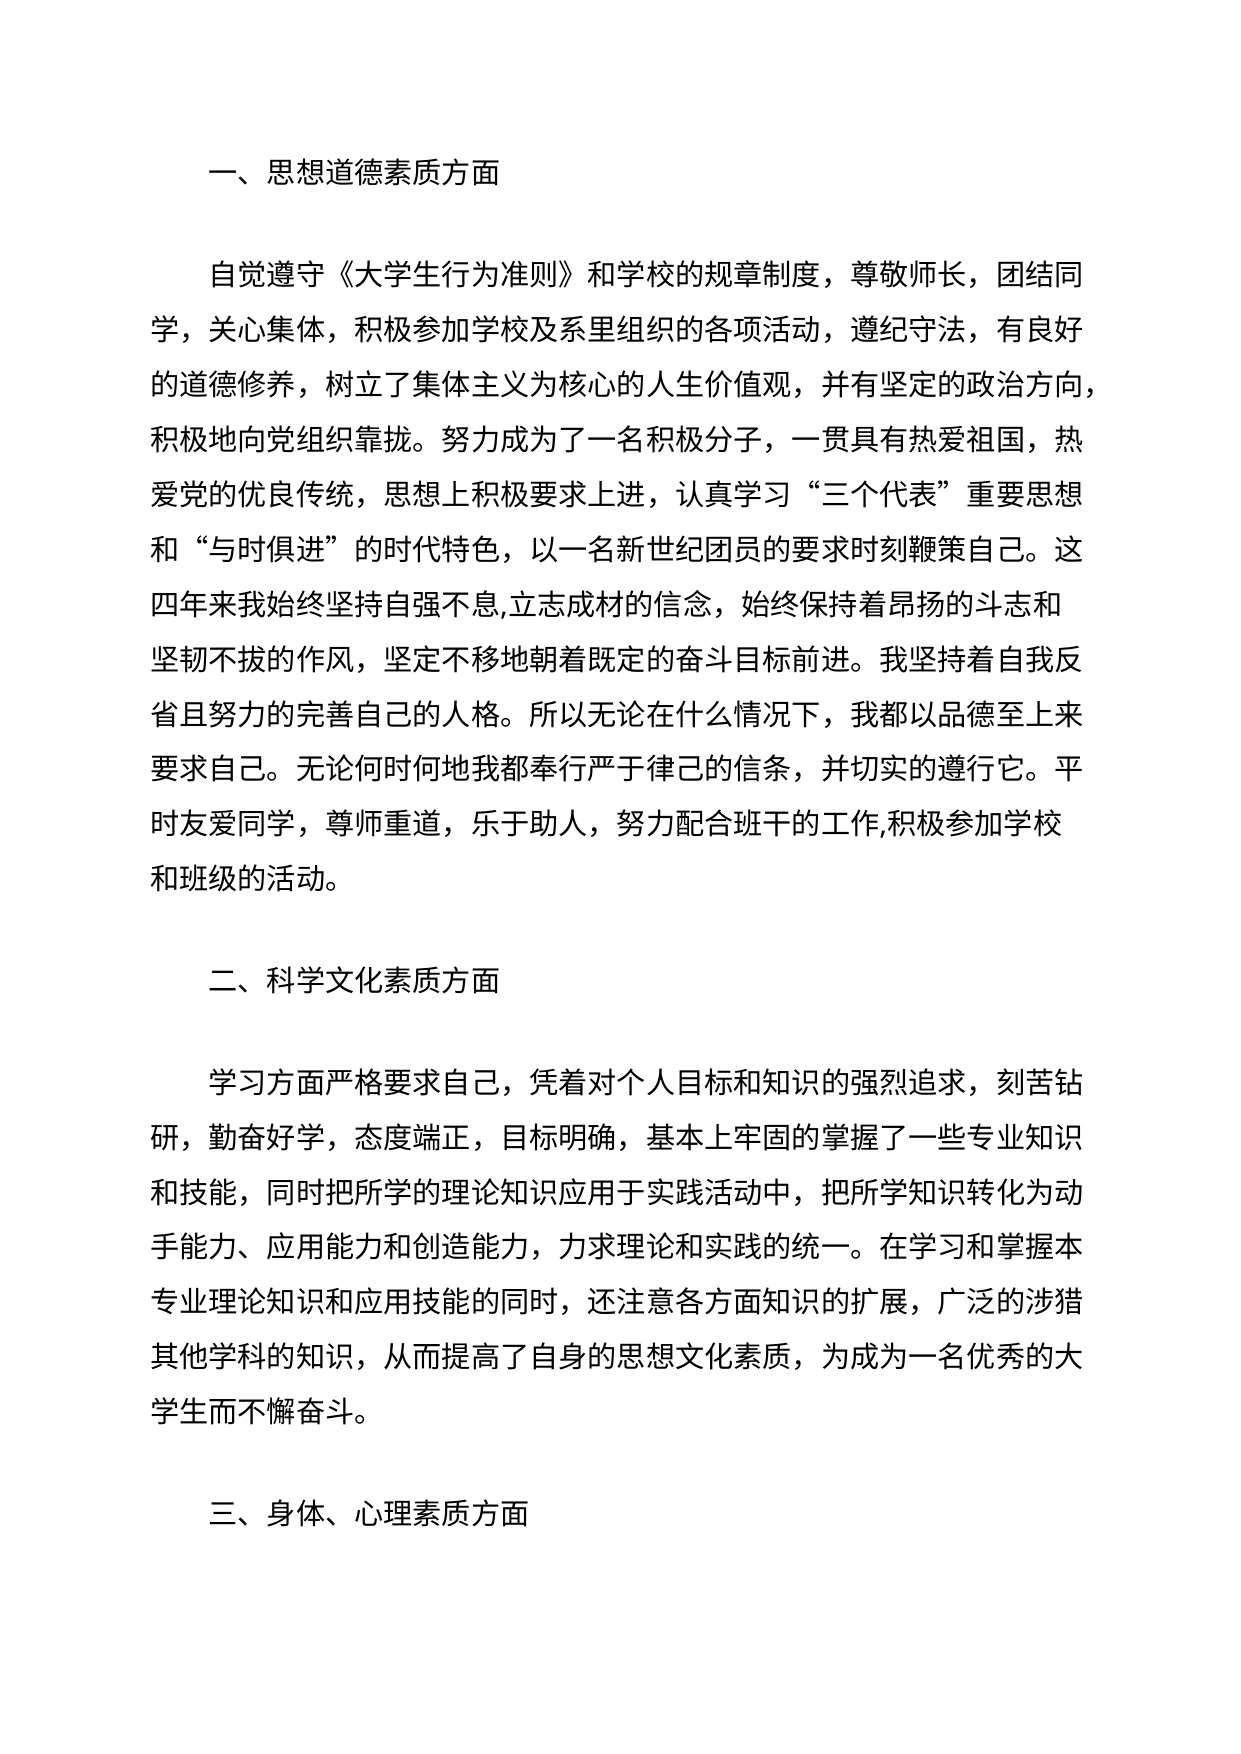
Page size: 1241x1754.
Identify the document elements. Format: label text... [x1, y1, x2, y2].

text 学习方面严格要求自己，凭着对个人目标和知识的强烈追求，刻苦钻研，勤奋好学，态度端正，目标明确，基本上牢固的掌握了一些专业知识和技能，同时把所学的理论知识应用于实践活动中，把所学知识转化为动手能力、应用能力和创造能力，力求理论和实践的统一。在学习和掌握本专业理论知识和应用技能的同时，还注意各方面知识的扩展，广泛的涉猎其他学科的知识，从而提高了自身的思想文化素质，为成为一名优秀的大学生而不懈奋斗。 [150, 1059, 1090, 1431]
text 自觉遵守《大学生行为准则》和学校的规章制度，尊敬师长，团结同学，关心集体，积极参加学校及系里组织的各项活动，遵纪守法，有良好的道德修养，树立了集体主义为核心的人生价值观，并有坚定的政治方向，积极地向党组织靠拢。努力成为了一名积极分子，一贯具有热爱祖国，热爱党的优良传统，思想上积极要求上进，认真学习“三个代表”重要思想和“与时俱进”的时代特色，以一名新世纪团员的要求时刻鞭策自己。这四年来我始终坚持自强不息,立志成材的信念，始终保持着昂扬的斗志和坚韧不拔的作风，坚定不移地朝着既定的奋斗目标前进。我坚持着自我反省且努力的完善自己的人格。所以无论在什么情况下，我都以品德至上来要求自己。无论何时何地我都奉行严于律己的信条，并切实的遵行它。平时友爱同学，尊师重道，乐于助人，努力配合班干的工作,积极参加学校和班级的活动。 [150, 252, 1090, 898]
text 二、科学文化素质方面 [150, 958, 1090, 1000]
text 三、身体、心理素质方面 [150, 1491, 1090, 1533]
text 一、思想道德素质方面 [150, 150, 1090, 192]
